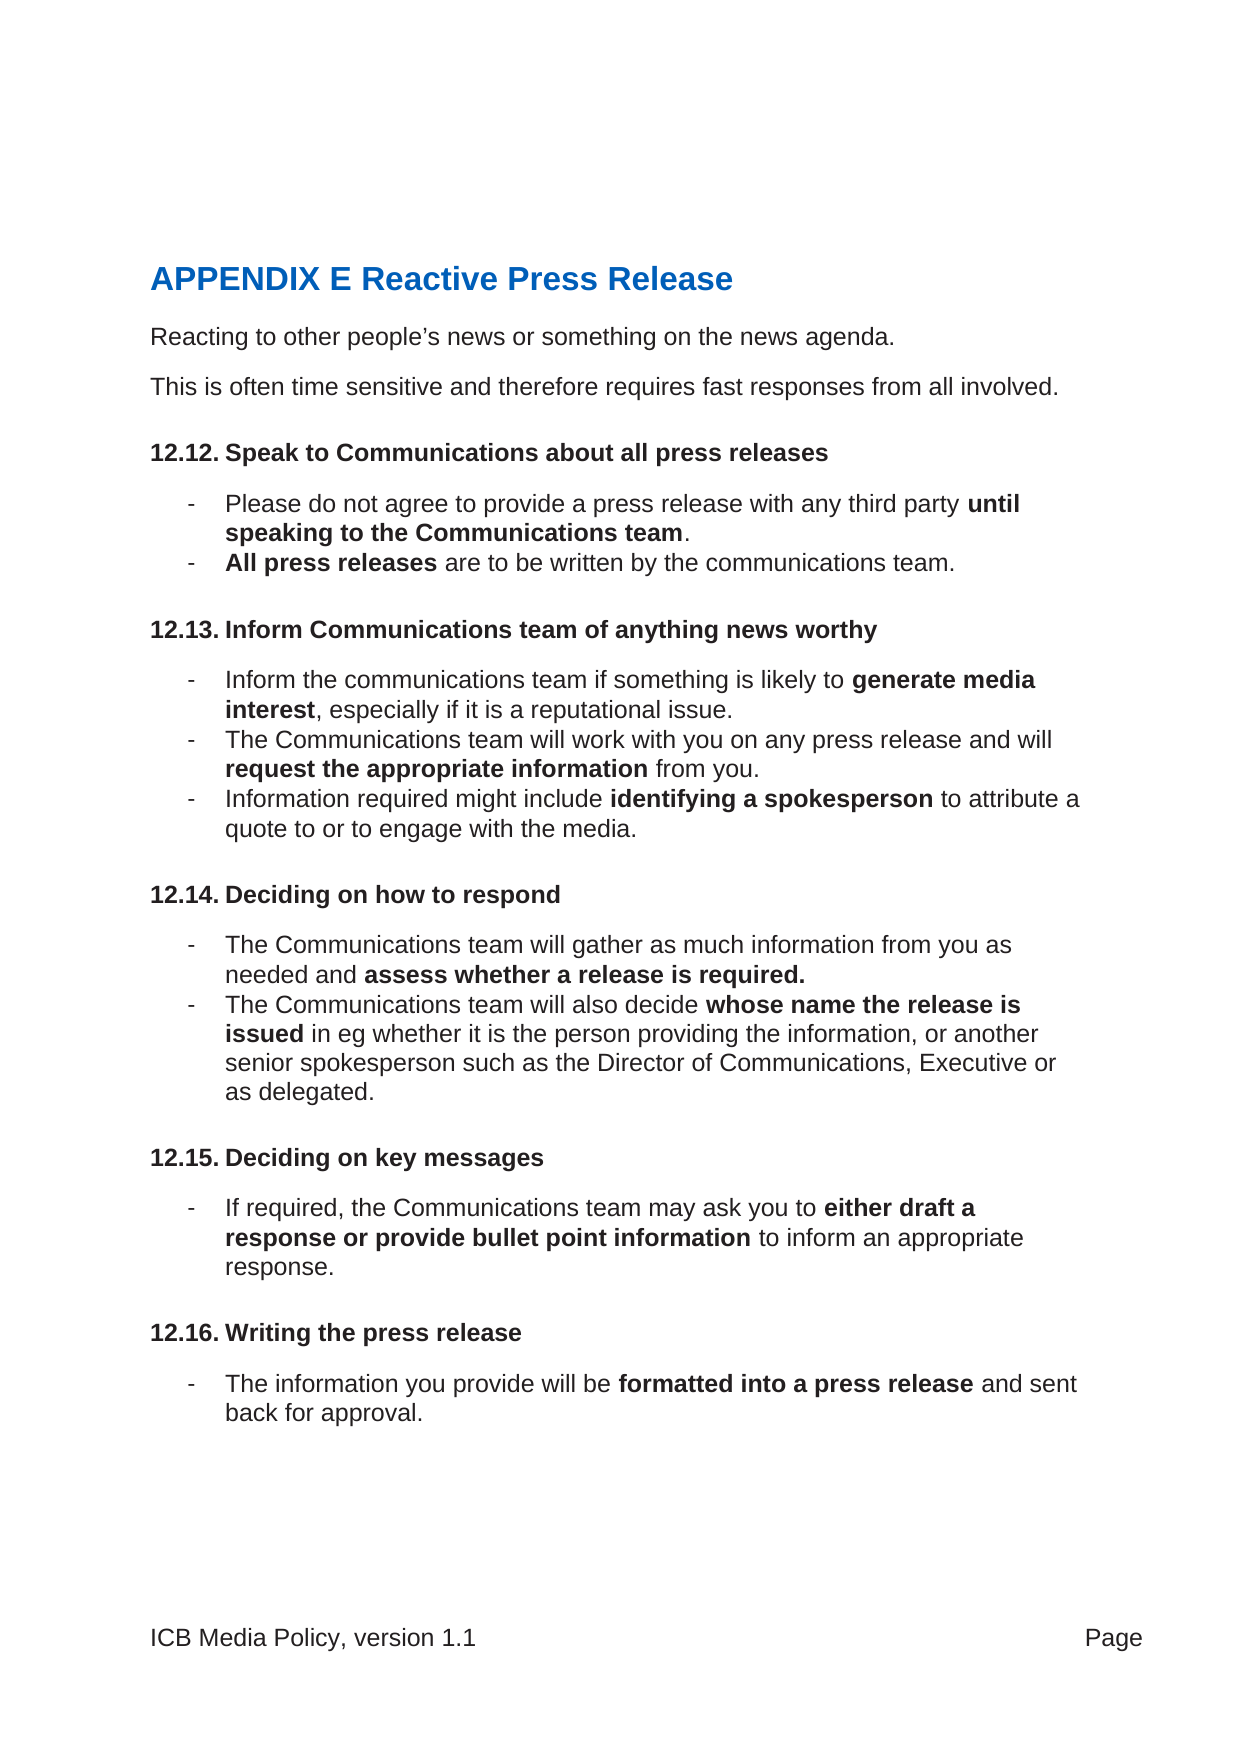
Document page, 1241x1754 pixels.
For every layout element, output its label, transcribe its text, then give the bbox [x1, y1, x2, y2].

list Please do not agree to provide a press release with any third party until speaking to the Communications team. [187, 488, 1090, 547]
subtitle Speak to Communications about all press releases [150, 438, 1090, 467]
list The Communications team will also decide whose name the release is issued in eg whether it is the person providing the information, or another senior spokesperson such as the Director of Communications, Executive or as delegated. [187, 989, 1090, 1106]
text Reacting to other people’s news or something on the news agenda. [150, 322, 1090, 351]
list The Communications team will gather as much information from you as needed and assess whether a release is required. [187, 929, 1090, 989]
subtitle Writing the press release [150, 1318, 1090, 1347]
list If required, the Communications team may ask you to either draft a response or provide bullet point information to inform an appropriate response. [187, 1193, 1090, 1281]
subtitle APPENDIX E Reactive Press Release [150, 259, 1090, 297]
subtitle Deciding on key messages [150, 1143, 1090, 1172]
list All press releases are to be written by the communications team. [187, 547, 1090, 577]
list The information you provide will be formatted into a press release and sent back for approval. [187, 1368, 1090, 1427]
subtitle Inform Communications team of anything news worthy [150, 615, 1090, 644]
list The Communications team will work with you on any press release and will request the appropriate information from you. [187, 724, 1090, 783]
text This is often time sensitive and therefore requires fast responses from all involved. [150, 372, 1090, 401]
list Inform the communications team if something is likely to generate media interest, especially if it is a reputational issue. [187, 664, 1090, 724]
subtitle Deciding on how to respond [150, 880, 1090, 909]
list Information required might include identifying a spokesperson to attribute a quote to or to engage with the media. [187, 783, 1090, 842]
